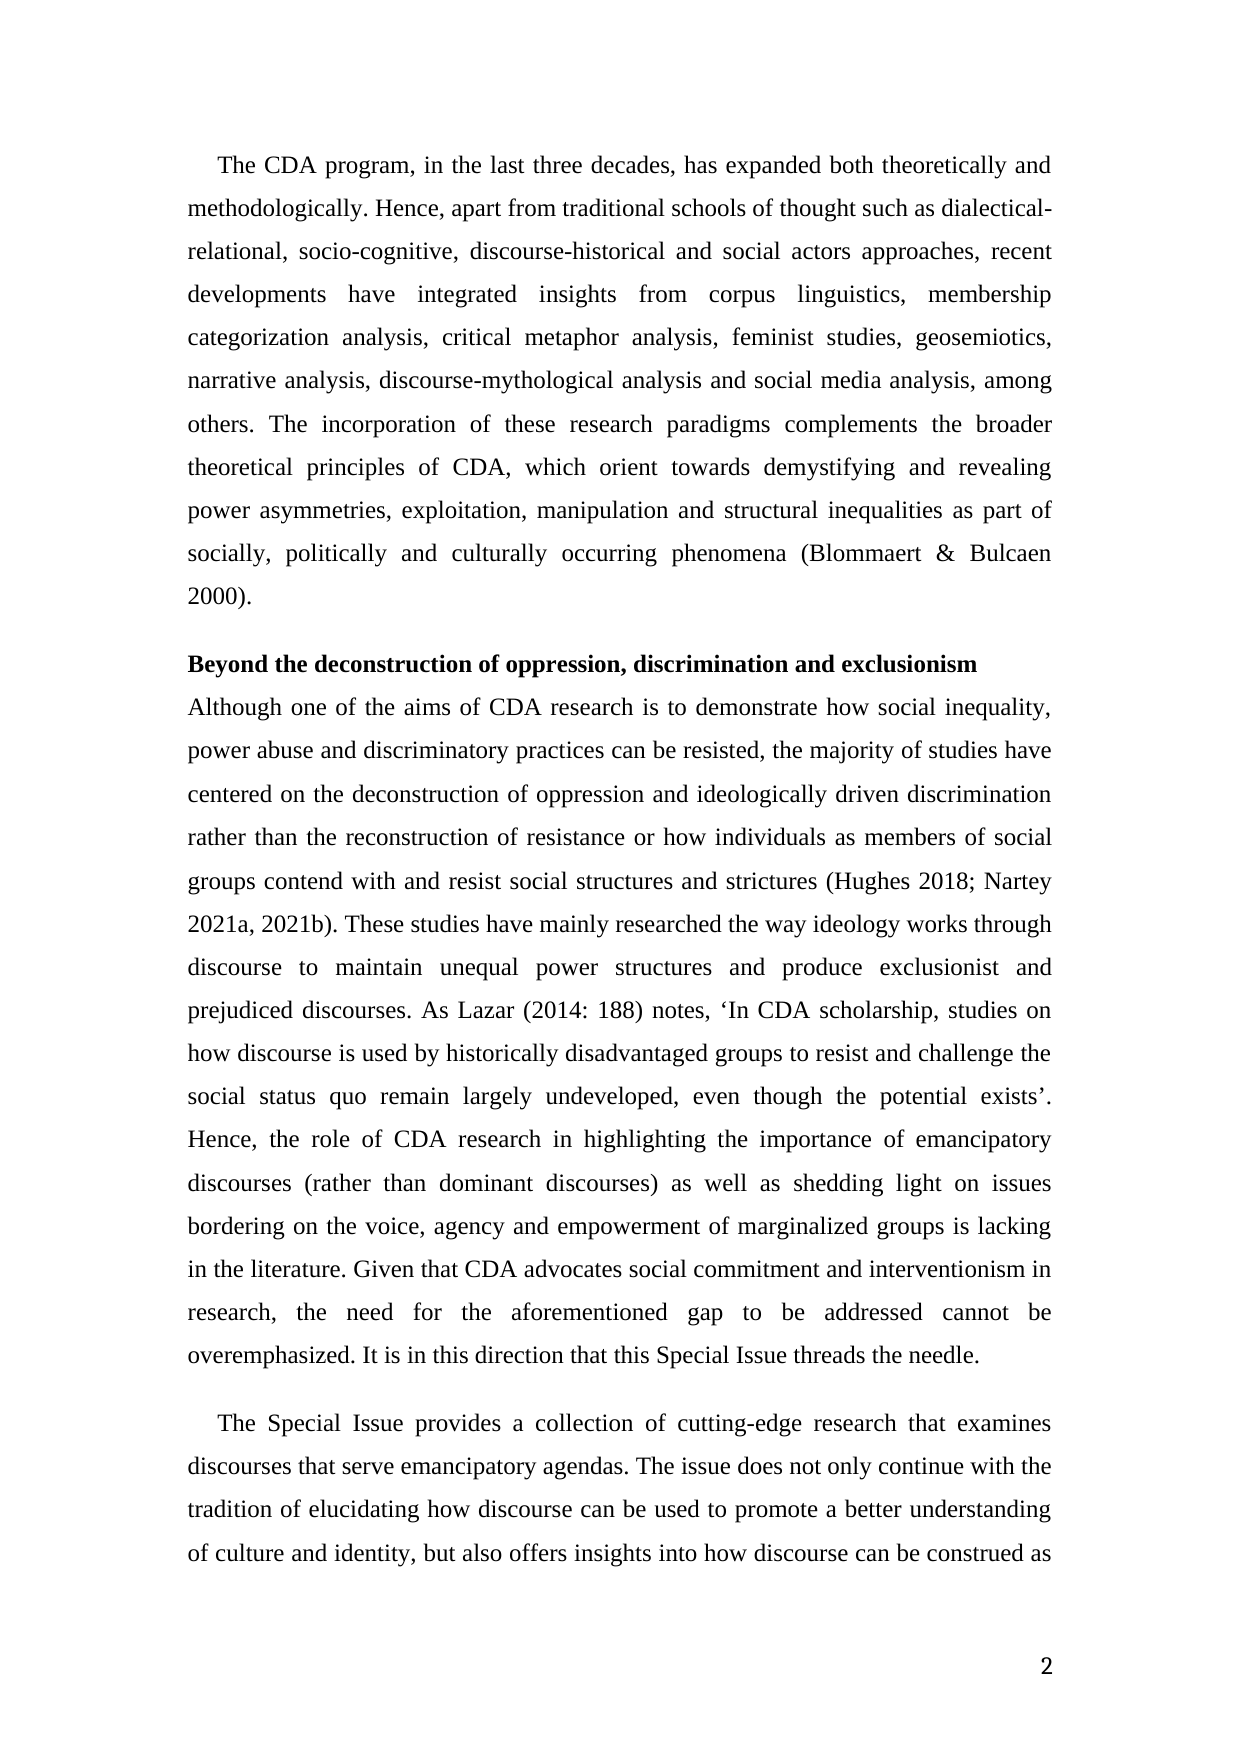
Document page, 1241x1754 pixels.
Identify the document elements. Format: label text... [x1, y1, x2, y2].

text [187, 1408, 1053, 1566]
text Although one of the aims of CDA research is to demonstrate how social inequality, power abuse and discriminatory practices can be resisted, the majority of studies have centered on the deconstruction of oppression and ideologically driven discrimination rather than the reconstruction of resistance or how individuals as members of social groups contend with and resist social structures and strictures (Hughes 2018; Nartey 2021a, 2021b). These studies have mainly researched the way ideology works through discourse to maintain unequal power structures and produce exclusionist and prejudiced discourses. As Lazar (2014: 188) notes, ‘In CDA scholarship, studies on how discourse is used by historically disadvantaged groups to resist and challenge the social status quo remain largely undeveloped, even though the potential exists’. Hence, the role of CDA research in highlighting the importance of emancipatory discourses (rather than dominant discourses) as well as shedding light on issues bordering on the voice, agency and empowerment of marginalized groups is lacking in the literature. Given that CDA advocates social commitment and interventionism in research, the need for the aforementioned gap to be addressed cannot be overemphasized. It is in this direction that this Special Issue threads the needle. [187, 692, 1053, 1369]
text Beyond the deconstruction of oppression, discrimination and exclusionism [187, 649, 1053, 678]
text The CDA program, in the last three decades, has expanded both theoretically and methodologically. Hence, apart from traditional schools of thought such as dialectical-relational, socio-cognitive, discourse-historical and social actors approaches, recent developments have integrated insights from corpus linguistics, membership categorization analysis, critical metaphor analysis, feminist studies, geosemiotics, narrative analysis, discourse-mythological analysis and social media analysis, among others. The incorporation of these research paradigms complements the broader theoretical principles of CDA, which orient towards demystifying and revealing power asymmetries, exploitation, manipulation and structural inequalities as part of socially, politically and culturally occurring phenomena (Blommaert & Bulcaen 2000). [187, 150, 1053, 610]
